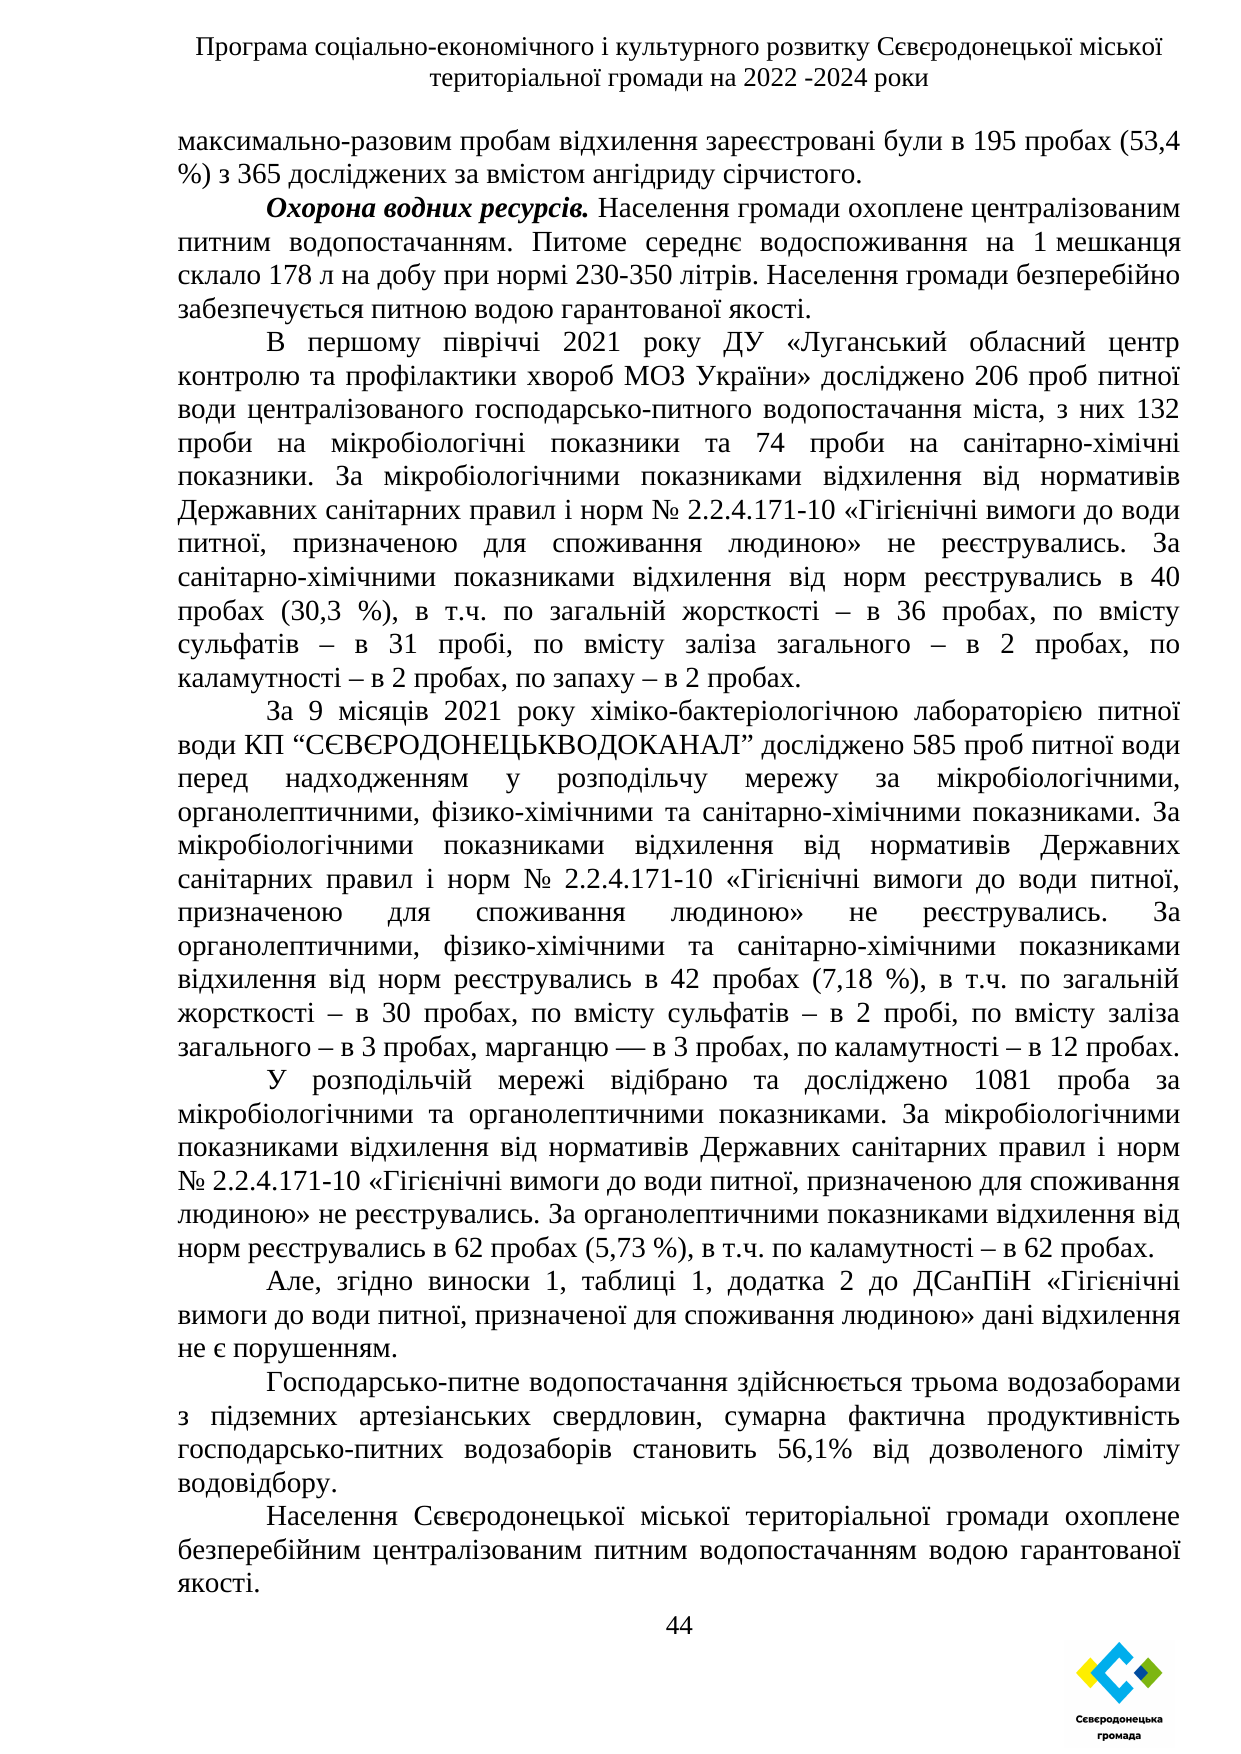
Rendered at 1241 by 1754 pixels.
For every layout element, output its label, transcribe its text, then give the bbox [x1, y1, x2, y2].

text За 9 місяців 2021 року хіміко-бактеріологічною лабораторією питної води КП “СЄВЄРОДОНЕЦЬКВОДОКАНАЛ” досліджено 585 проб питної води перед надходженням у розподільчу мережу за мікробіологічними, органолептичними, фізико-хімічними та санітарно-хімічними показниками. За мікробіологічними показниками відхилення від нормативів Державних санітарних правил і норм № 2.2.4.171-10 «Гігієнічні вимоги до води питної, призначеною для споживання людиною» не реєструвались. За органолептичними, фізико-хімічними та санітарно-хімічними показниками відхилення від норм реєструвались в 42 пробах (7,18 %), в т.ч. по загальній жорсткості – в 30 пробах, по вмісту сульфатів – в 2 пробі, по вмісту заліза загального – в 3 пробах, марганцю — в 3 пробах, по каламутності – в 12 пробах. [177, 693, 1181, 1062]
text В першому півріччі 2021 року ДУ «Луганський обласний центр контролю та профілактики хвороб МОЗ України» досліджено 206 проб питної води централізованого господарсько-питного водопостачання міста, з них 132 проби на мікробіологічні показники та 74 проби на санітарно-хімічні показники. За мікробіологічними показниками відхилення від нормативів Державних санітарних правил і норм № 2.2.4.171-10 «Гігієнічні вимоги до води питної, призначеною для споживання людиною» не реєструвались. За санітарно-хімічними показниками відхилення від норм реєструвались в 40 пробах (30,3 %), в т.ч. по загальній жорсткості – в 36 пробах, по вмісту сульфатів – в 31 пробі, по вмісту заліза загального – в 2 пробах, по каламутності – в 2 пробах, по запаху – в 2 пробах. [177, 324, 1181, 693]
text Але, згідно виноски 1, таблиці 1, додатка 2 до ДСанПіН «Гігієнічні вимоги до води питної, призначеної для споживання людиною» дані відхилення не є порушенням. [177, 1263, 1181, 1364]
text У розподільчій мережі відібрано та досліджено 1081 проба за мікробіологічними та органолептичними показниками. За мікробіологічними показниками відхилення від нормативів Державних санітарних правил і норм № 2.2.4.171-10 «Гігієнічні вимоги до води питної, призначеною для споживання людиною» не реєструвались. За органолептичними показниками відхилення від норм реєструвались в 62 пробах (5,73 %), в т.ч. по каламутності – в 62 пробах. [177, 1062, 1181, 1263]
picture [1063, 1640, 1175, 1748]
text Господарсько-питне водопостачання здійснюється трьома водозаборами з підземних артезіанських свердловин, сумарна фактична продуктивність господарсько-питних водозаборів становить 56,1% від дозволеного ліміту водовідбору. [177, 1364, 1181, 1498]
text Населення Сєвєродонецької міської територіальної громади охоплене безперебійним централізованим питним водопостачанням водою гарантованої якості. [177, 1498, 1181, 1599]
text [177, 123, 1181, 190]
text Охорона водних ресурсів. Населення громади охоплене централізованим питним водопостачанням. Питоме середнє водоспоживання на 1 мешканця склало 178 л на добу при нормі 230-350 літрів. Населення громади безперебійно забезпечується питною водою гарантованої якості. [177, 190, 1181, 324]
